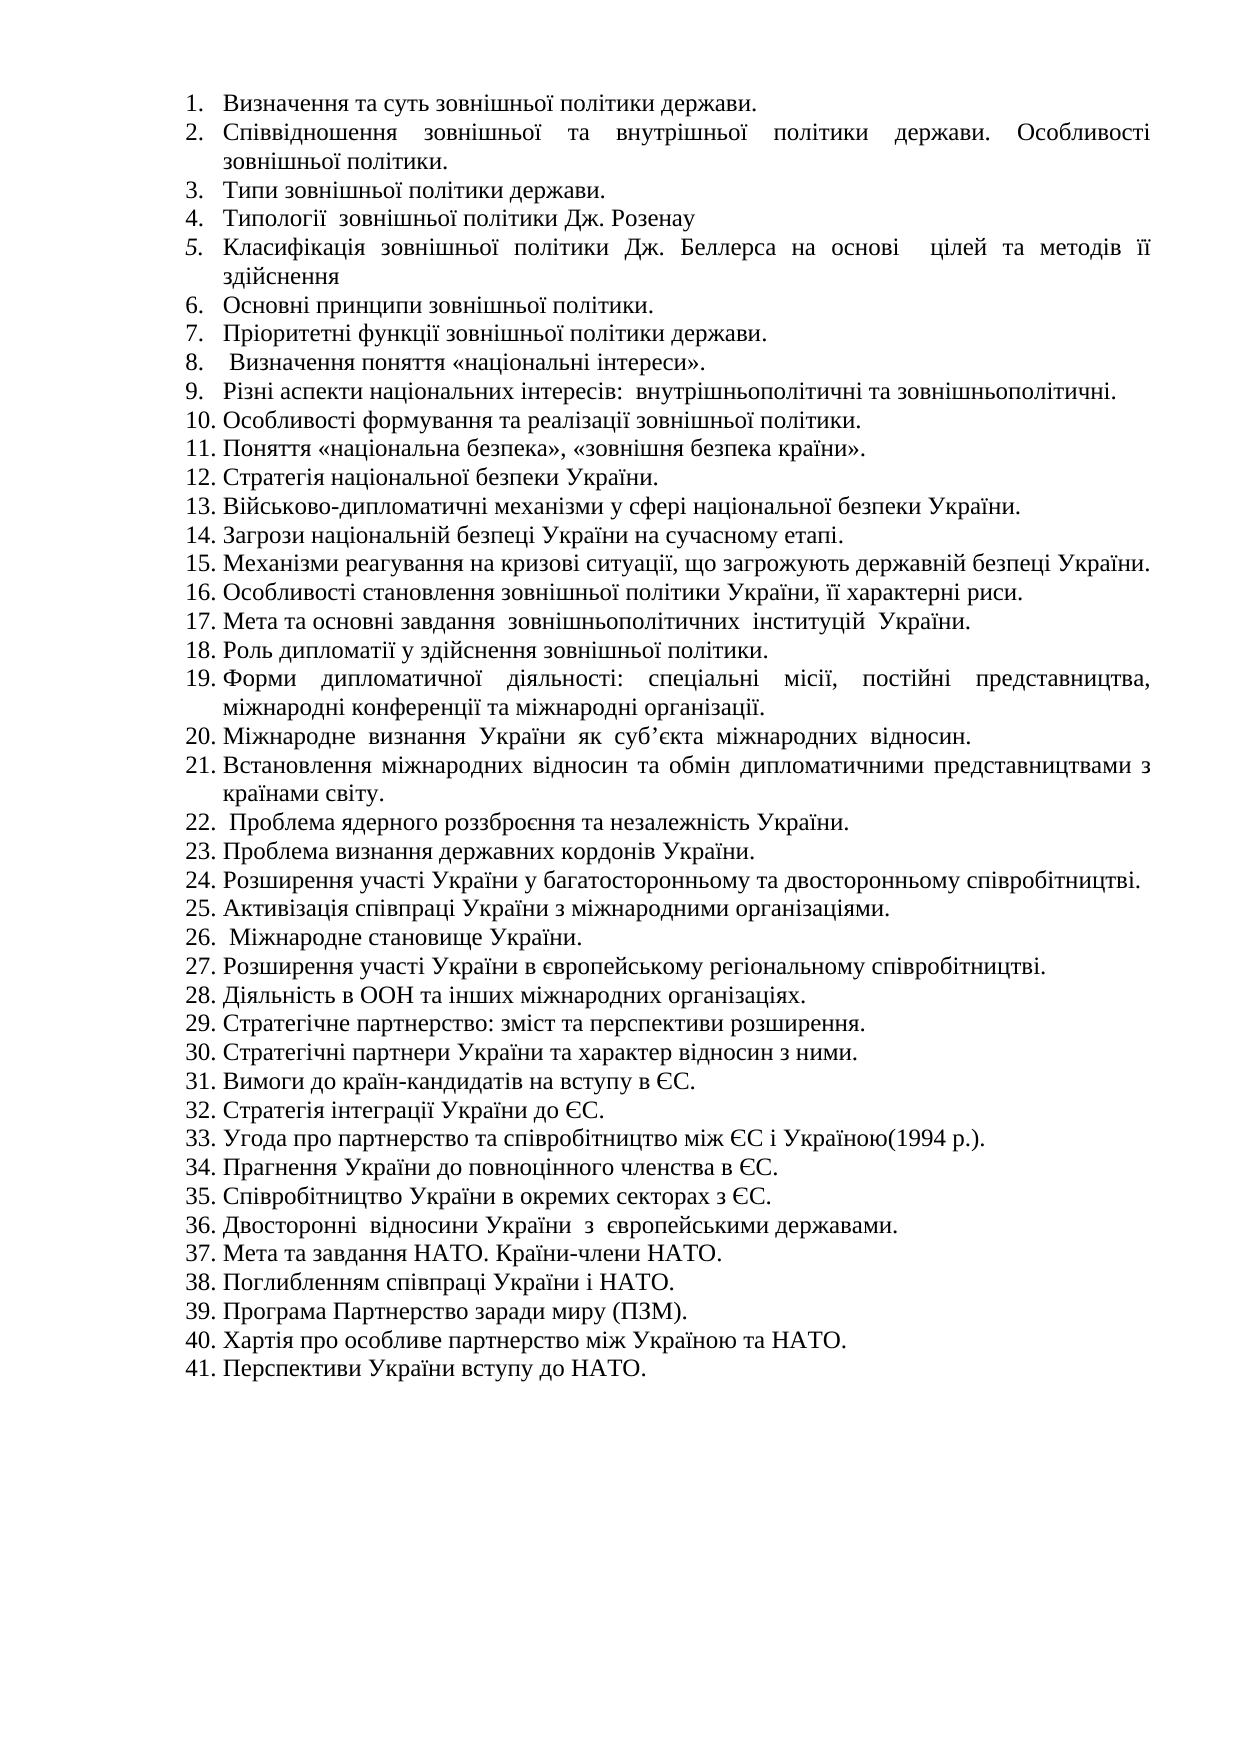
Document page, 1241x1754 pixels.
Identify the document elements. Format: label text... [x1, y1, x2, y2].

list Поняття «національна безпека», «зовнішня безпека країни». [185, 433, 1152, 462]
list Стратегія національної безпеки України. [185, 462, 1152, 491]
list Особливості становлення зовнішньої політики України, її характерні риси. [185, 577, 1152, 606]
list Мета та завдання НАТО. Країни-члени НАТО. [185, 1238, 1152, 1267]
list Міжнародне становище України. [185, 922, 1152, 951]
list Програма Партнерство заради миру (ПЗМ). [185, 1296, 1152, 1325]
list Хартія про особливе партнерство між Україною та НАТО. [185, 1325, 1152, 1353]
list Типології зовнішньої політики Дж. Розенау [185, 203, 1152, 232]
list Міжнародне визнання України як суб’єкта міжнародних відносин. [185, 721, 1152, 750]
list Особливості формування та реалізації зовнішньої політики. [185, 405, 1152, 433]
list Розширення участі України в європейському регіональному співробітництві. [185, 951, 1152, 980]
list Стратегічне партнерство: зміст та перспективи розширення. [185, 1008, 1152, 1037]
list Типи зовнішньої політики держави. [185, 175, 1152, 203]
list Мета та основні завдання зовнішньополітичних інституцій України. [185, 606, 1152, 635]
list Встановлення міжнародних відносин та обмін дипломатичними представництвами з країнами світу. [185, 750, 1152, 807]
list Стратегічні партнери України та характер відносин з ними. [185, 1037, 1152, 1066]
list Загрози національній безпеці України на сучасному етапі. [185, 520, 1152, 548]
list Проблема ядерного роззброєння та незалежність України. [185, 807, 1152, 836]
list Двосторонні відносини України з європейськими державами. [185, 1210, 1152, 1238]
list Поглибленням співпраці України і НАТО. [185, 1267, 1152, 1296]
list Механізми реагування на кризові ситуації, що загрожують державній безпеці України. [185, 548, 1152, 577]
list Різні аспекти національних інтересів: внутрішньополітичні та зовнішньополітичні. [185, 376, 1152, 405]
list Проблема визнання державних кордонів України. [185, 836, 1152, 865]
list Перспективи України вступу до НАТО. [185, 1353, 1152, 1382]
list Роль дипломатії у здійснення зовнішньої політики. [185, 635, 1152, 663]
list Активізація співпраці України з міжнародними організаціями. [185, 893, 1152, 922]
list Військово-дипломатичні механізми у сфері національної безпеки України. [185, 491, 1152, 520]
list Стратегія інтеграції України до ЄС. [185, 1095, 1152, 1123]
list Співробітництво України в окремих секторах з ЄС. [185, 1181, 1152, 1210]
list Діяльність в ООН та інших міжнародних організаціях. [185, 980, 1152, 1008]
list Визначення поняття «національні інтереси». [185, 347, 1152, 376]
list Визначення та суть зовнішньої політики держави. [185, 88, 1152, 117]
list Вимоги до країн-кандидатів на вступу в ЄС. [185, 1066, 1152, 1095]
list Прагнення України до повноцінного членства в ЄС. [185, 1152, 1152, 1181]
list Пріоритетні функції зовнішньої політики держави. [185, 318, 1152, 347]
list Форми дипломатичної діяльності: спеціальні місії, постійні представництва, міжнародні конференції та міжнародні організації. [185, 663, 1152, 721]
list Класифікація зовнішньої політики Дж. Беллерса на основі цілей та методів її здійснення [185, 232, 1152, 290]
list Основні принципи зовнішньої політики. [185, 290, 1152, 318]
list Угода про партнерство та співробітництво між ЄС і Україною(1994 р.). [185, 1123, 1152, 1152]
list Розширення участі України у багатосторонньому та двосторонньому співробітництві. [185, 865, 1152, 893]
list Співвідношення зовнішньої та внутрішньої політики держави. Особливості зовнішньої політики. [185, 117, 1152, 175]
